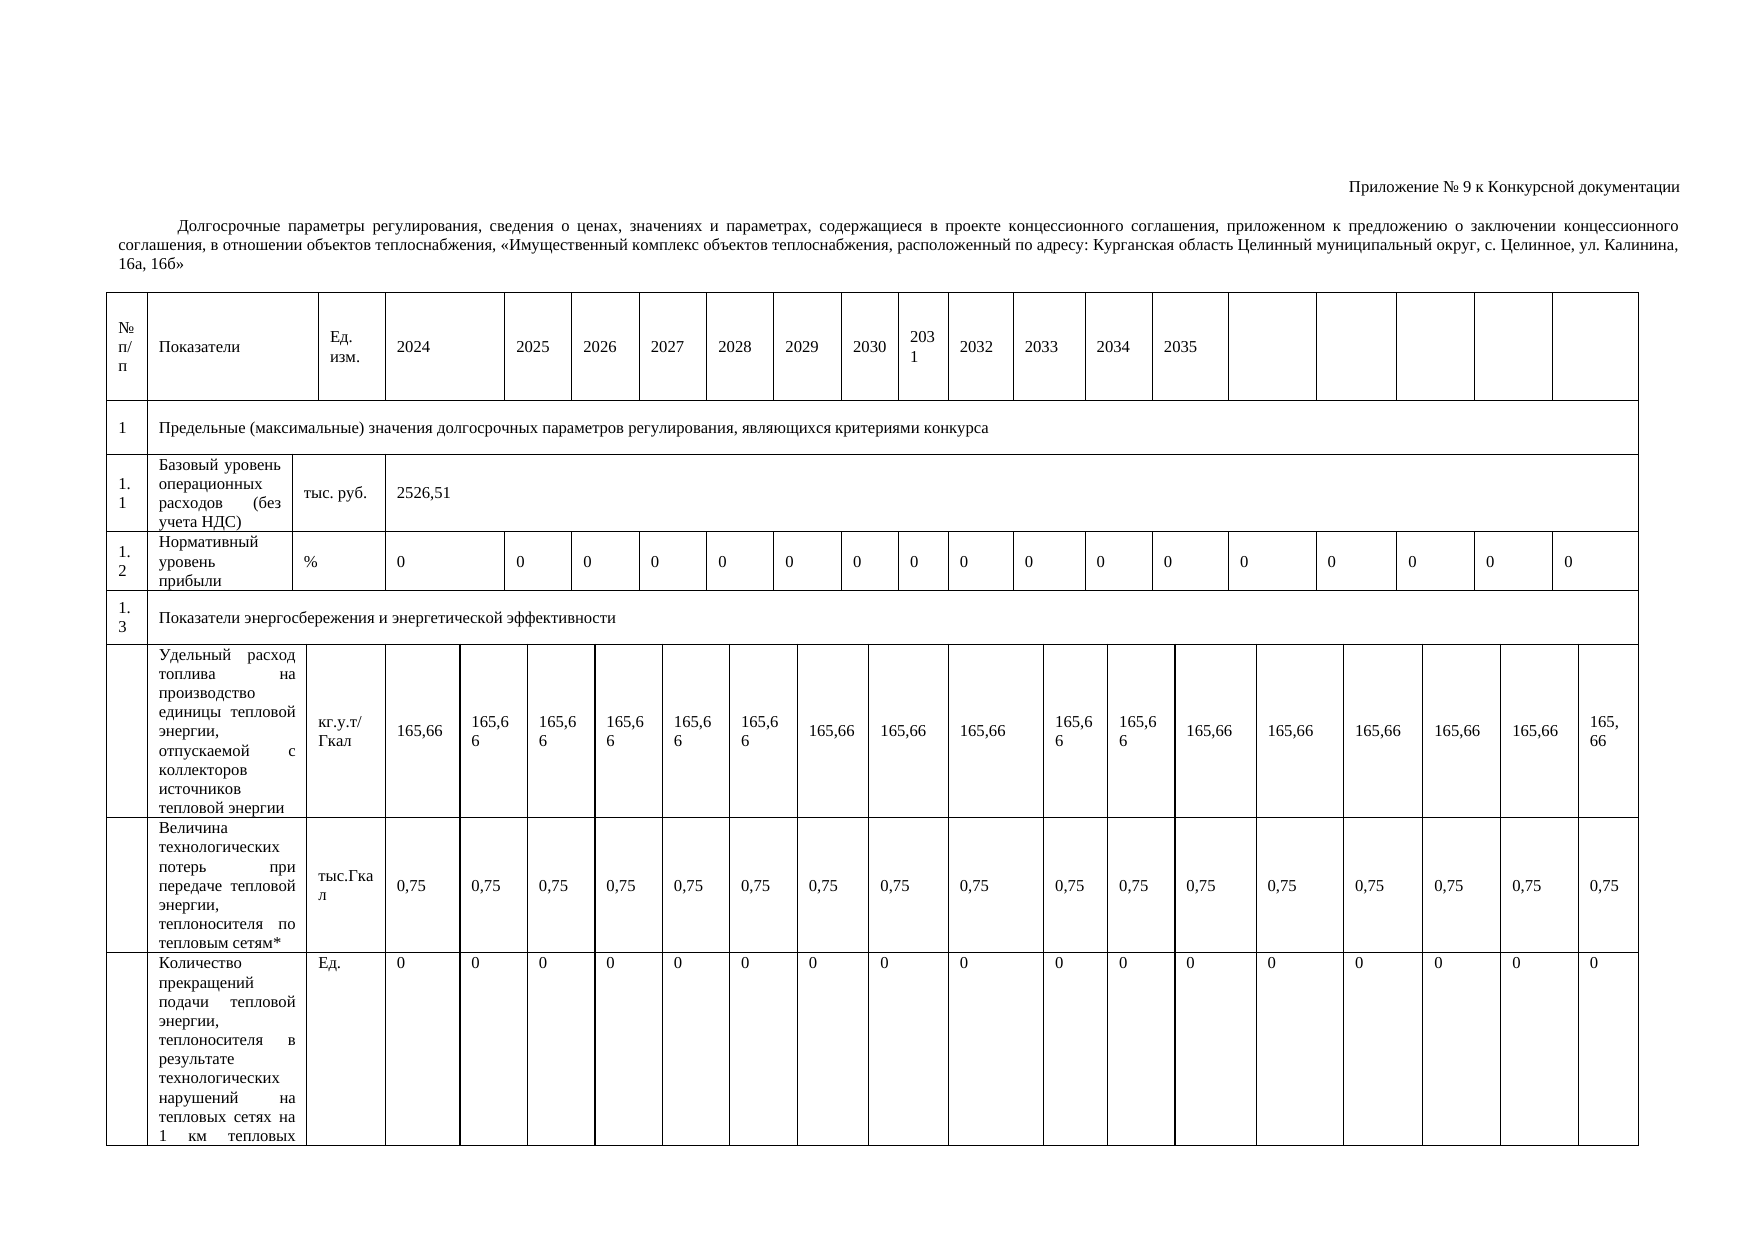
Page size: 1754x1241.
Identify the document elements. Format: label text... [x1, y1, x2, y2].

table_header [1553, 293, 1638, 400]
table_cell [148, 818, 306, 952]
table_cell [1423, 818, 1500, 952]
text Долгосрочные параметры регулирования, сведения о ценах, значениях и параметрах, содержащиеся в проекте концессионного соглашения, приложенном к предложению о заключении концессионного соглашения, в отношении объектов теплоснабжения, «Имущественный комплекс объектов теплоснабжения, расположенный по адресу: Курганская область Целинный муниципальный округ, с. Целинное, ул. Калинина, 16а, 16б» [118, 216, 1680, 273]
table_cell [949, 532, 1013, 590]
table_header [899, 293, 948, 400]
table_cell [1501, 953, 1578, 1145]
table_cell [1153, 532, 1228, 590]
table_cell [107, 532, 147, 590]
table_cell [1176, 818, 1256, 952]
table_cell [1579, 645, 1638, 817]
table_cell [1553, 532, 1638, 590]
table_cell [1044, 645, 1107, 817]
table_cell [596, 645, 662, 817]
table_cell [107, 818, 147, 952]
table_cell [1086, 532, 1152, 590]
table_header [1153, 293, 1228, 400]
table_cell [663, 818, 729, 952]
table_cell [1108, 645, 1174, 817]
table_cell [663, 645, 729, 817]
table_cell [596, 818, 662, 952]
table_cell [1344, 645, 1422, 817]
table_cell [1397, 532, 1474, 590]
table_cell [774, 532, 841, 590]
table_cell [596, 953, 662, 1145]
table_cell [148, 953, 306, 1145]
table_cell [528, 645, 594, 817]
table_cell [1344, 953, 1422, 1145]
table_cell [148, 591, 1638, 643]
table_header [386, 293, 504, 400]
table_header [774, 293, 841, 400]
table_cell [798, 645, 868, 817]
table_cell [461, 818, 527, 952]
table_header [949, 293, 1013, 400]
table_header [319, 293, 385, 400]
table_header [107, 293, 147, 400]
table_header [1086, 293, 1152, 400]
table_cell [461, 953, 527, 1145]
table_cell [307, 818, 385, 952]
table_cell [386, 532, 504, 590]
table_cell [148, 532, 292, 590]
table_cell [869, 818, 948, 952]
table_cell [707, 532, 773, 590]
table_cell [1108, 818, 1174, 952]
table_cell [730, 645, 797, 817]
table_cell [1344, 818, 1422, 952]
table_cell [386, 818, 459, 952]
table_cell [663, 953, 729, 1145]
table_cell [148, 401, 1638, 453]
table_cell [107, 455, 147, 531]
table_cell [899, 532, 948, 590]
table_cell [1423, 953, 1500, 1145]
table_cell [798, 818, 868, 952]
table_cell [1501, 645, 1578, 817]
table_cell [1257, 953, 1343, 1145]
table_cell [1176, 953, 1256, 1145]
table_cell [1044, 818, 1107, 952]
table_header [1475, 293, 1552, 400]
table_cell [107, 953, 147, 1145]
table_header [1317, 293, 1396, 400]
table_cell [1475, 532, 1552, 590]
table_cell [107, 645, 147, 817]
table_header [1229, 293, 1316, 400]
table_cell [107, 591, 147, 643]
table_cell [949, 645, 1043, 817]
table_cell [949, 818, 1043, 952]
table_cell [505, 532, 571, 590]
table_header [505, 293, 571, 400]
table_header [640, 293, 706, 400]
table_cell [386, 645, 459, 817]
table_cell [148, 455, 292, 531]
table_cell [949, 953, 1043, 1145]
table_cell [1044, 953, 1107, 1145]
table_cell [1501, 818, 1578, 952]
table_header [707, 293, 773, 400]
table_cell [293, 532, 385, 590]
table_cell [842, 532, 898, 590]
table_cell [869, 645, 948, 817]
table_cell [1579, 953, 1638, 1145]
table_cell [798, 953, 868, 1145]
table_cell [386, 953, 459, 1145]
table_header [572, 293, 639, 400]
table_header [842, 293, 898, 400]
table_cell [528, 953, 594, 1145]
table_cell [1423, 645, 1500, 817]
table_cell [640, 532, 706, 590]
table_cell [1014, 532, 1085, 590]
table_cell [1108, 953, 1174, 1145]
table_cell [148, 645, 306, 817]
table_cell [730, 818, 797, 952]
text Приложение № 9 к Конкурсной документации [118, 177, 1680, 196]
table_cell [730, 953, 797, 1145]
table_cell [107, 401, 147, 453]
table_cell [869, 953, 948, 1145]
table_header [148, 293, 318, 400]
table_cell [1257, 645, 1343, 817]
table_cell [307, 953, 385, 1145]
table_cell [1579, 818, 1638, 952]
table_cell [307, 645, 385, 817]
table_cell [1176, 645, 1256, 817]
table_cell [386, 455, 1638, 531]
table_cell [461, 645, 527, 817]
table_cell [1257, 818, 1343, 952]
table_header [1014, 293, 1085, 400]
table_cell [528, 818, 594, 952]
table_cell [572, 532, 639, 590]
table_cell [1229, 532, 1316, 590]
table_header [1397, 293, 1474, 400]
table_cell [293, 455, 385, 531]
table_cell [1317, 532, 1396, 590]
